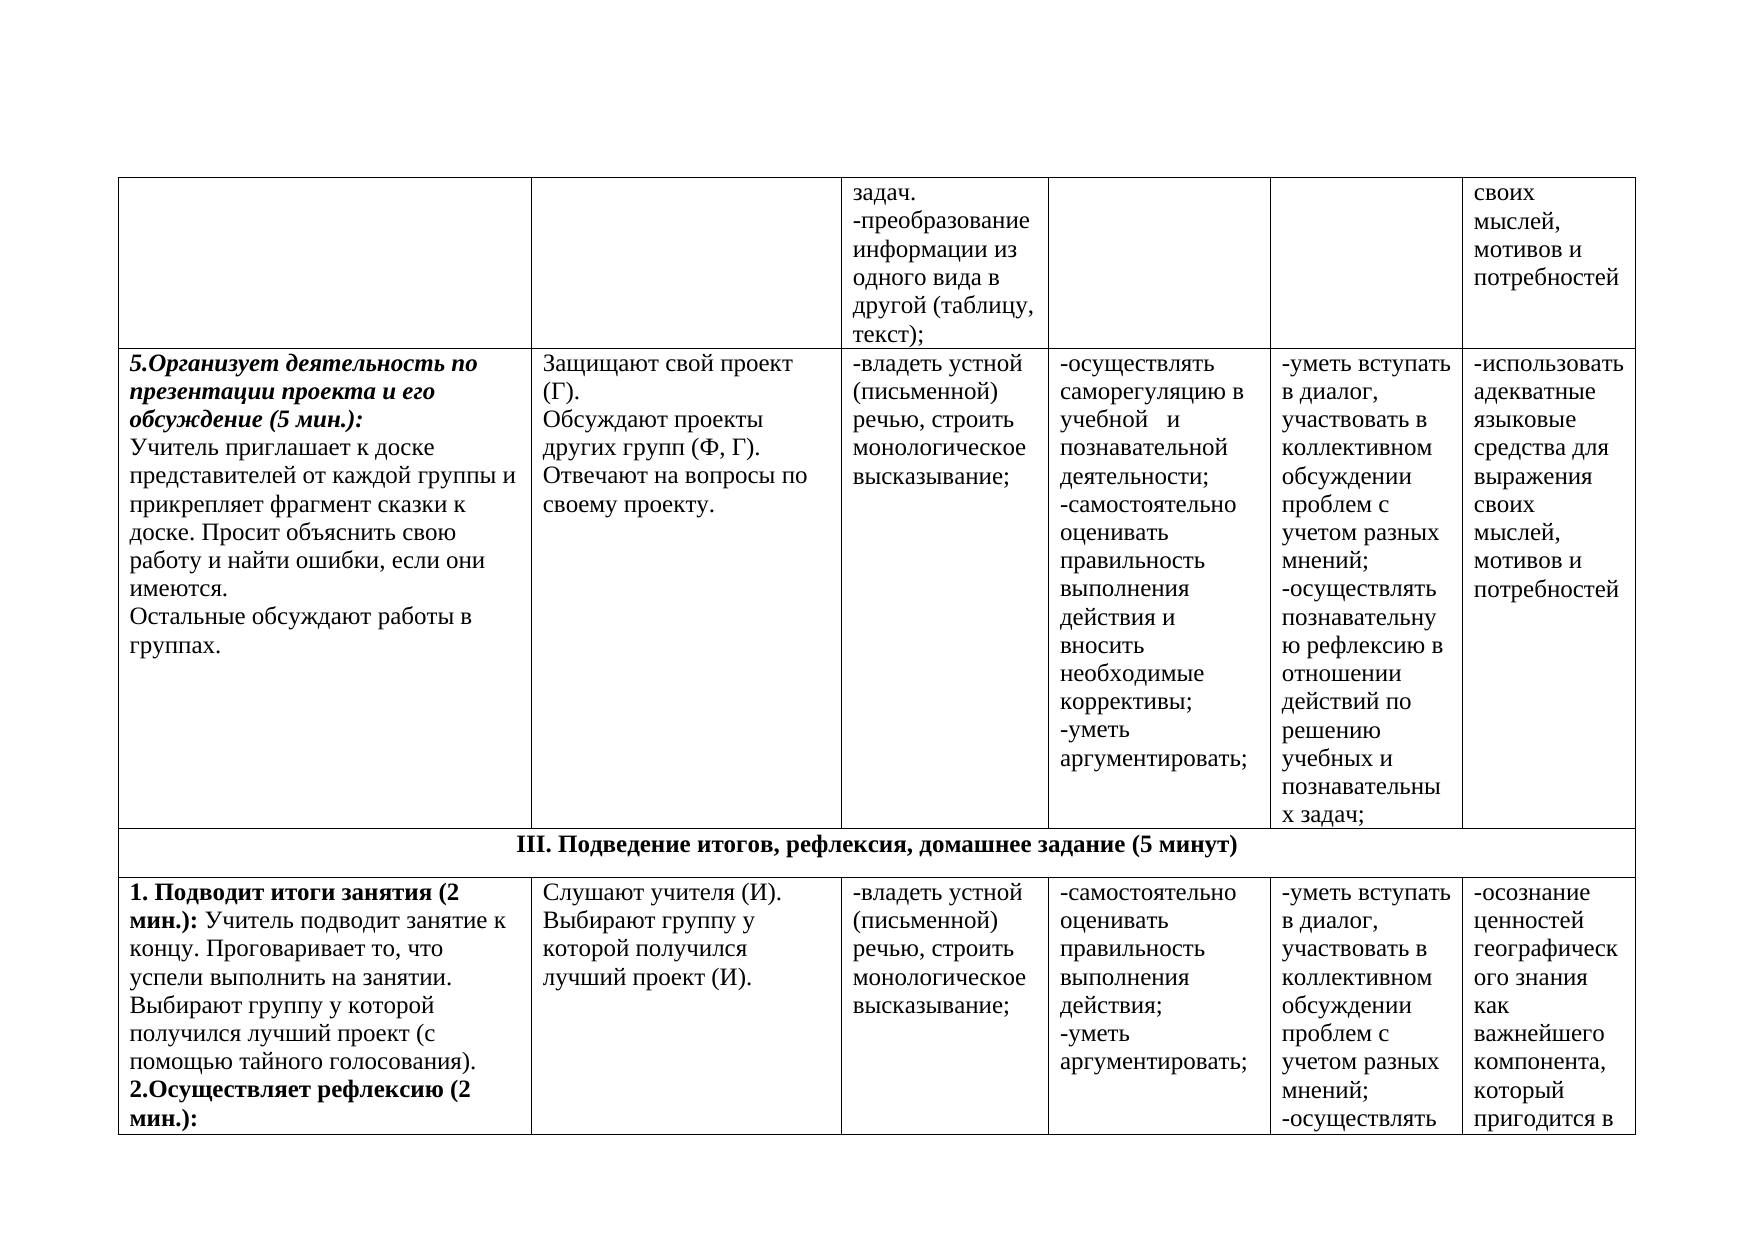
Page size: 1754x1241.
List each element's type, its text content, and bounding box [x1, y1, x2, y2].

table_cell -уметь вступать в диалог, участвовать в коллективном обсуждении проблем с учетом разных мнений; -осуществлять познавательную рефлексию в отношении действий по решению учебных и познавательных задач; [1271, 349, 1462, 828]
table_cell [119, 178, 531, 347]
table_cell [842, 878, 1048, 1134]
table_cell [532, 178, 841, 347]
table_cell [532, 878, 841, 1134]
table_cell Защищают свой проект (Г). Обсуждают проекты других групп (Ф, Г). Отвечают на вопросы по своему проекту. [532, 349, 841, 828]
table_cell 5.Организует деятельность по презентации проекта и его обсуждение (5 мин.): Учитель приглашает к доске представителей от каждой группы и прикрепляет фрагмент сказки к доске. Просит объяснить свою работу и найти ошибки, если они имеются. Остальные обсуждают работы в группах. [119, 349, 531, 828]
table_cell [842, 178, 1048, 347]
table_cell -использовать адекватные языковые средства для выражения своих мыслей, мотивов и потребностей [1463, 349, 1635, 828]
table_cell -владеть устной (письменной) речью, строить монологическое высказывание; [842, 349, 1048, 828]
table_cell III. Подведение итогов, рефлексия, домашнее задание (5 минут) [119, 829, 1635, 877]
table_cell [1049, 178, 1270, 347]
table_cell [1271, 878, 1462, 1134]
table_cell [119, 878, 531, 1134]
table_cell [1049, 878, 1270, 1134]
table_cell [1463, 878, 1635, 1134]
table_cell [1271, 178, 1462, 347]
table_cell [1463, 178, 1635, 347]
